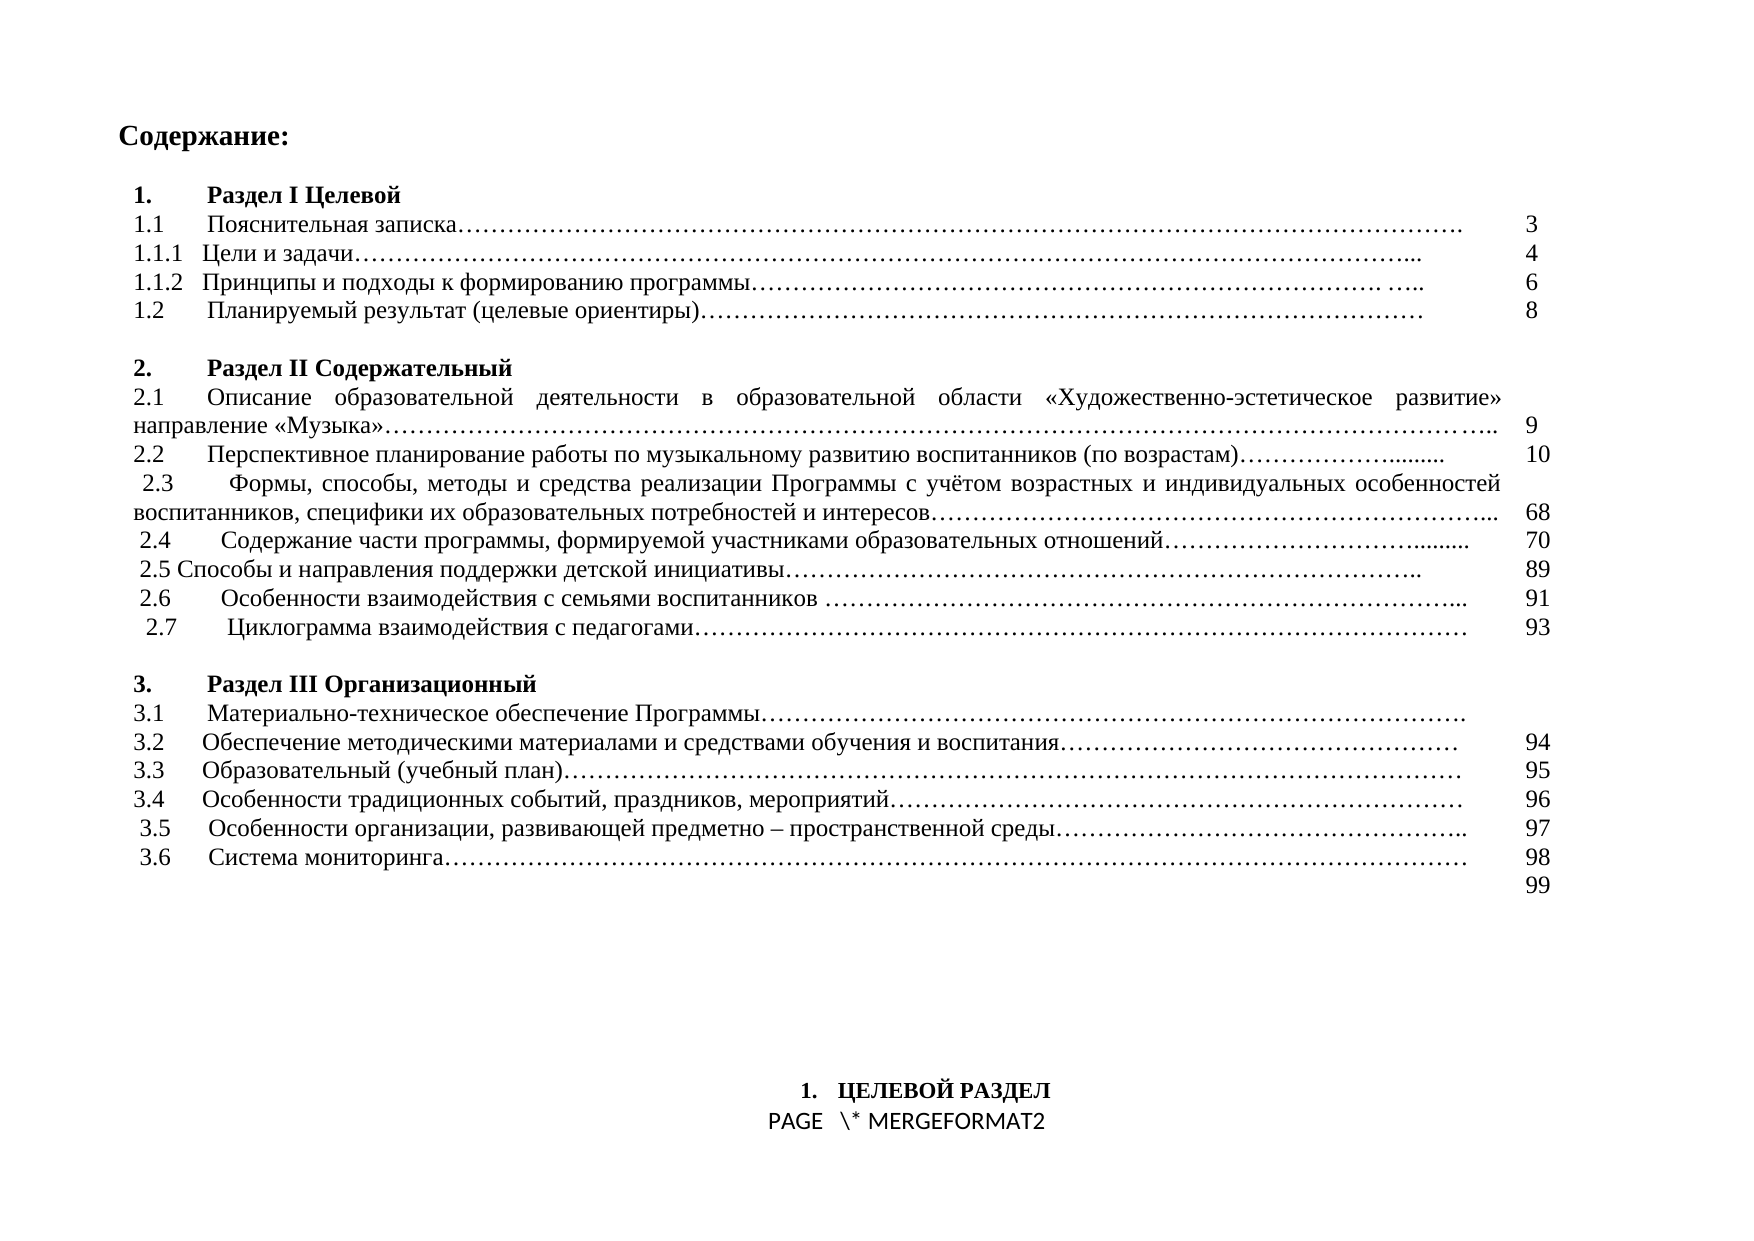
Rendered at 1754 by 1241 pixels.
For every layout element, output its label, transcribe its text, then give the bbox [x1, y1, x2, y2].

table_header 1. Раздел I Целевой 1.1 Пояснительная записка…………………………………………………………………………………………………………. 1.1.1 Цели и задачи………………………………………………………………………………………………………………... 1.1.2 Принципы и подходы к формированию программы…………………………………………………………………. ….. 1.2 Планируемый результат (целевые ориентиры)…………………………………………………………………………… 2. Раздел II Содержательный 2.1 Описание образовательной деятельности в образовательной области «Художественно-эстетическое развитие» направление «Музыка»………………………………………………………………………………………………………………… ….. 2.2 Перспективное планирование работы по музыкальному развитию воспитанников (по возрастам)………………......... 2.3 Формы, способы, методы и средства реализации Программы с учётом возрастных и индивидуальных особенностей воспитанников, специфики их образовательных потребностей и интересов…………………………………………………………... 2.4 Содержание части программы, формируемой участниками образовательных отношений…………………………......... 2.5 Способы и направления поддержки детской инициативы………………………………………………………………….. 2.6 Особенности взаимодействия с семьями воспитанников …………………………………………………………………... 2.7 Циклограмма взаимодействия с педагогами………………………………………………………………………………… 3. Раздел III Организационный 3.1 Материально-техническое обеспечение Программы…………………………………………………………………………. 3.2 Обеспечение методическими материалами и средствами обучения и воспитания………………………………………… 3.3 Образовательный (учебный план)……………………………………………………………………………………………… 3.4 Особенности традиционных событий, праздников, мероприятий…………………………………………………………… 3.5 Особенности организации, развивающей предметно – пространственной среды………………………………………….. 3.6 Система мониторинга…………………………………………………………………………………………………………… [122, 180, 1514, 1019]
text Содержание: [118, 118, 1695, 152]
list ЦЕЛЕВОЙ РАЗДЕЛ [156, 1077, 1695, 1103]
table_header 3 4 6 8 9 10 68 70 89 91 93 94 95 96 97 98 99 [1514, 180, 1673, 1019]
